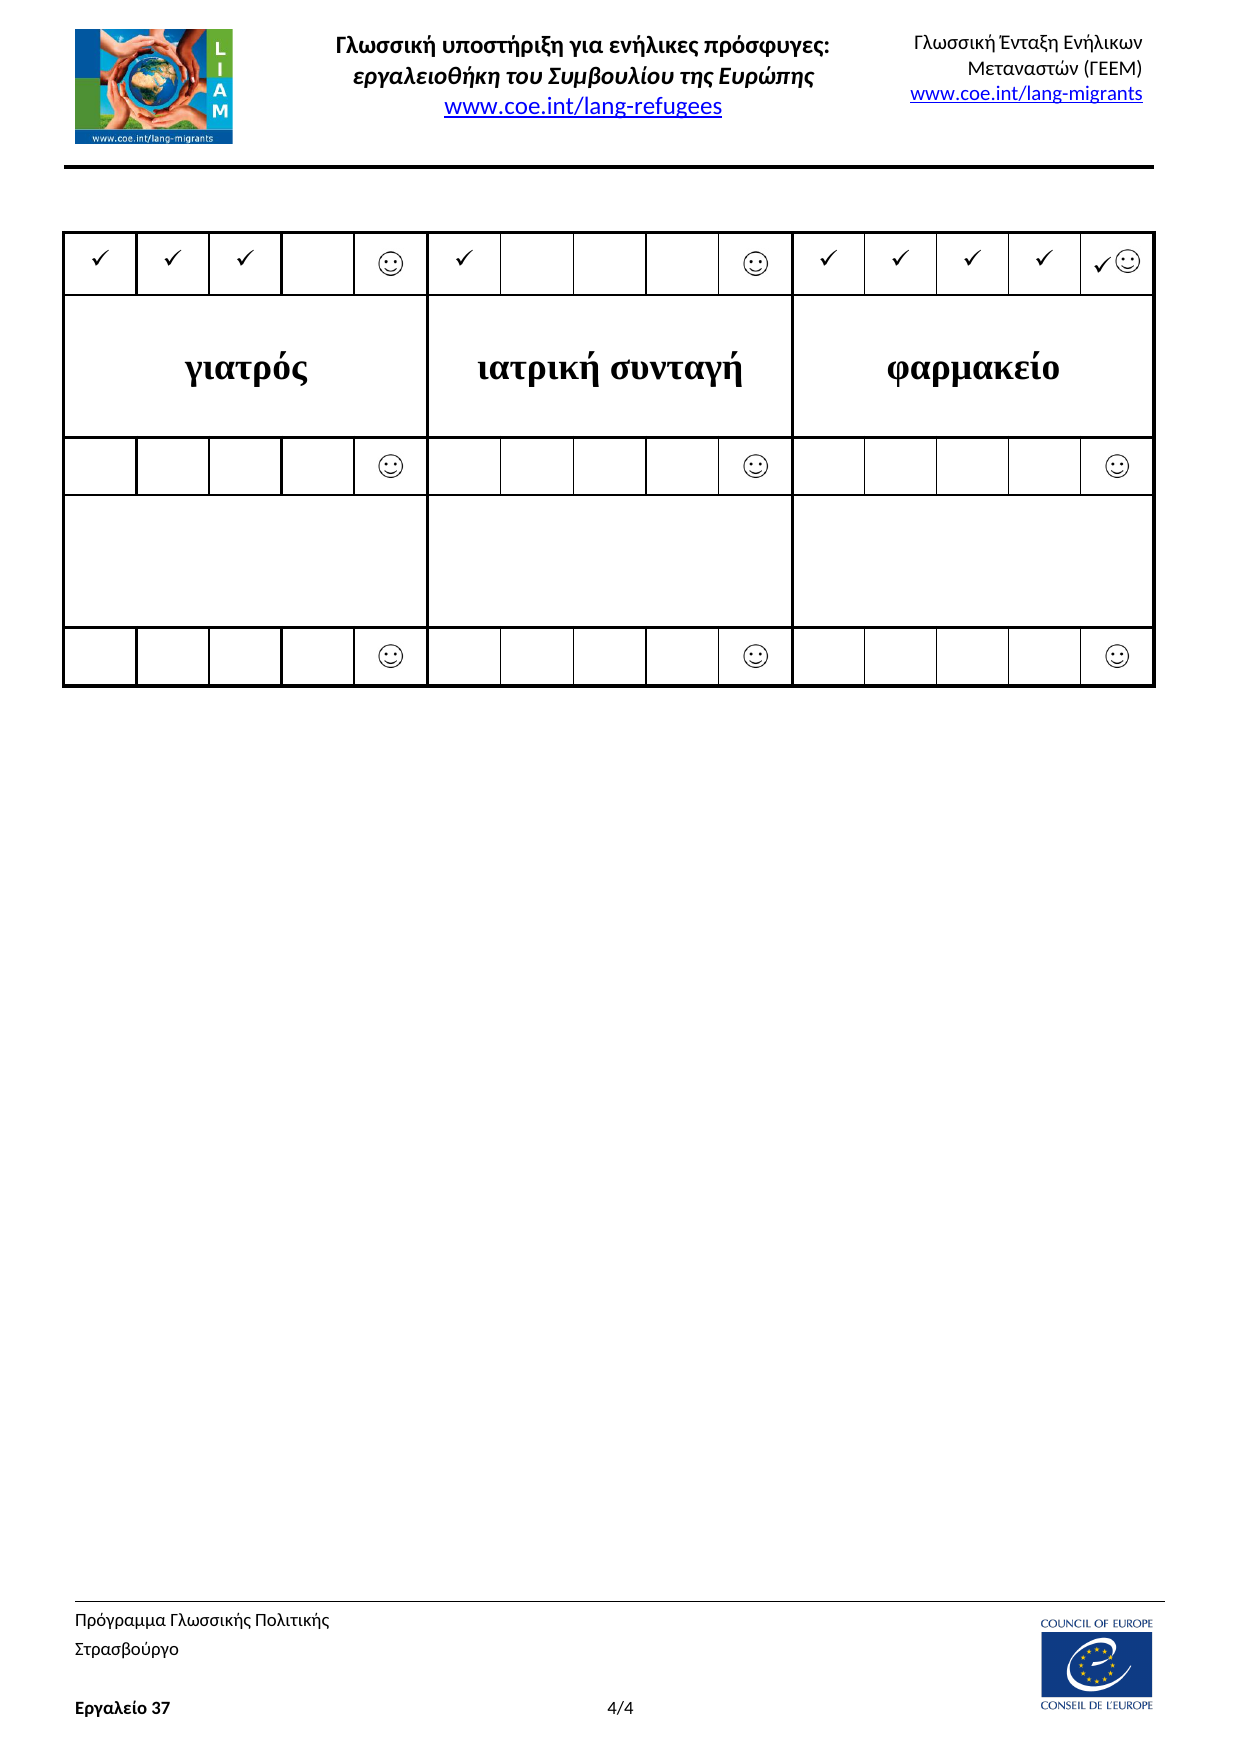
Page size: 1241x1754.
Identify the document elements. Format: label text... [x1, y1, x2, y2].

picture [75, 29, 233, 144]
table_header [355, 234, 426, 294]
picture [1102, 641, 1132, 671]
table_cell [647, 629, 718, 684]
table_cell φαρμακείο [794, 296, 1152, 436]
table_cell [1009, 439, 1080, 494]
table_cell [355, 439, 426, 494]
table_cell [65, 629, 135, 684]
table_header [65, 234, 135, 294]
table_cell [794, 629, 864, 684]
table_cell [355, 629, 426, 684]
table_cell [429, 439, 500, 494]
table_header [865, 234, 936, 294]
table_cell [719, 439, 791, 494]
table_cell γιατρός [65, 296, 426, 436]
picture [376, 248, 406, 279]
table_header [283, 234, 353, 294]
table_cell [138, 629, 208, 684]
table_cell [501, 629, 573, 684]
picture [1102, 451, 1132, 481]
table_header [210, 234, 280, 294]
picture [740, 641, 771, 671]
table_cell [794, 439, 864, 494]
table_cell [1081, 629, 1152, 684]
table_cell [719, 629, 791, 684]
table_cell [429, 629, 500, 684]
table_cell [210, 439, 280, 494]
picture [740, 451, 771, 481]
table_cell [574, 629, 645, 684]
picture [376, 641, 406, 671]
picture [214, 84, 227, 98]
table_cell [937, 629, 1008, 684]
table_cell [283, 439, 353, 494]
table_cell [138, 439, 208, 494]
table_cell [1081, 439, 1152, 494]
table_cell [1009, 629, 1080, 684]
table_cell ιατρική συνταγή [429, 296, 791, 436]
table_cell [647, 439, 718, 494]
table_header [647, 234, 718, 294]
table_header [937, 234, 1008, 294]
table_cell [283, 629, 353, 684]
table_header [138, 234, 208, 294]
table_cell [501, 439, 573, 494]
table_cell [429, 496, 791, 626]
table_cell [210, 629, 280, 684]
picture [213, 105, 227, 117]
picture [1027, 1608, 1166, 1720]
table_cell [865, 629, 936, 684]
table_cell [574, 439, 645, 494]
table_cell [65, 439, 135, 494]
table_header [719, 234, 791, 294]
table_cell [794, 496, 1152, 626]
picture [740, 248, 771, 279]
table_header [1081, 234, 1152, 294]
table_header [501, 234, 573, 294]
picture [1112, 246, 1143, 276]
table_header [574, 234, 645, 294]
table_cell [65, 496, 426, 626]
table_header [1009, 234, 1080, 294]
table_header [794, 234, 864, 294]
table_header [429, 234, 500, 294]
table_cell [937, 439, 1008, 494]
picture [376, 451, 406, 481]
table_cell [865, 439, 936, 494]
